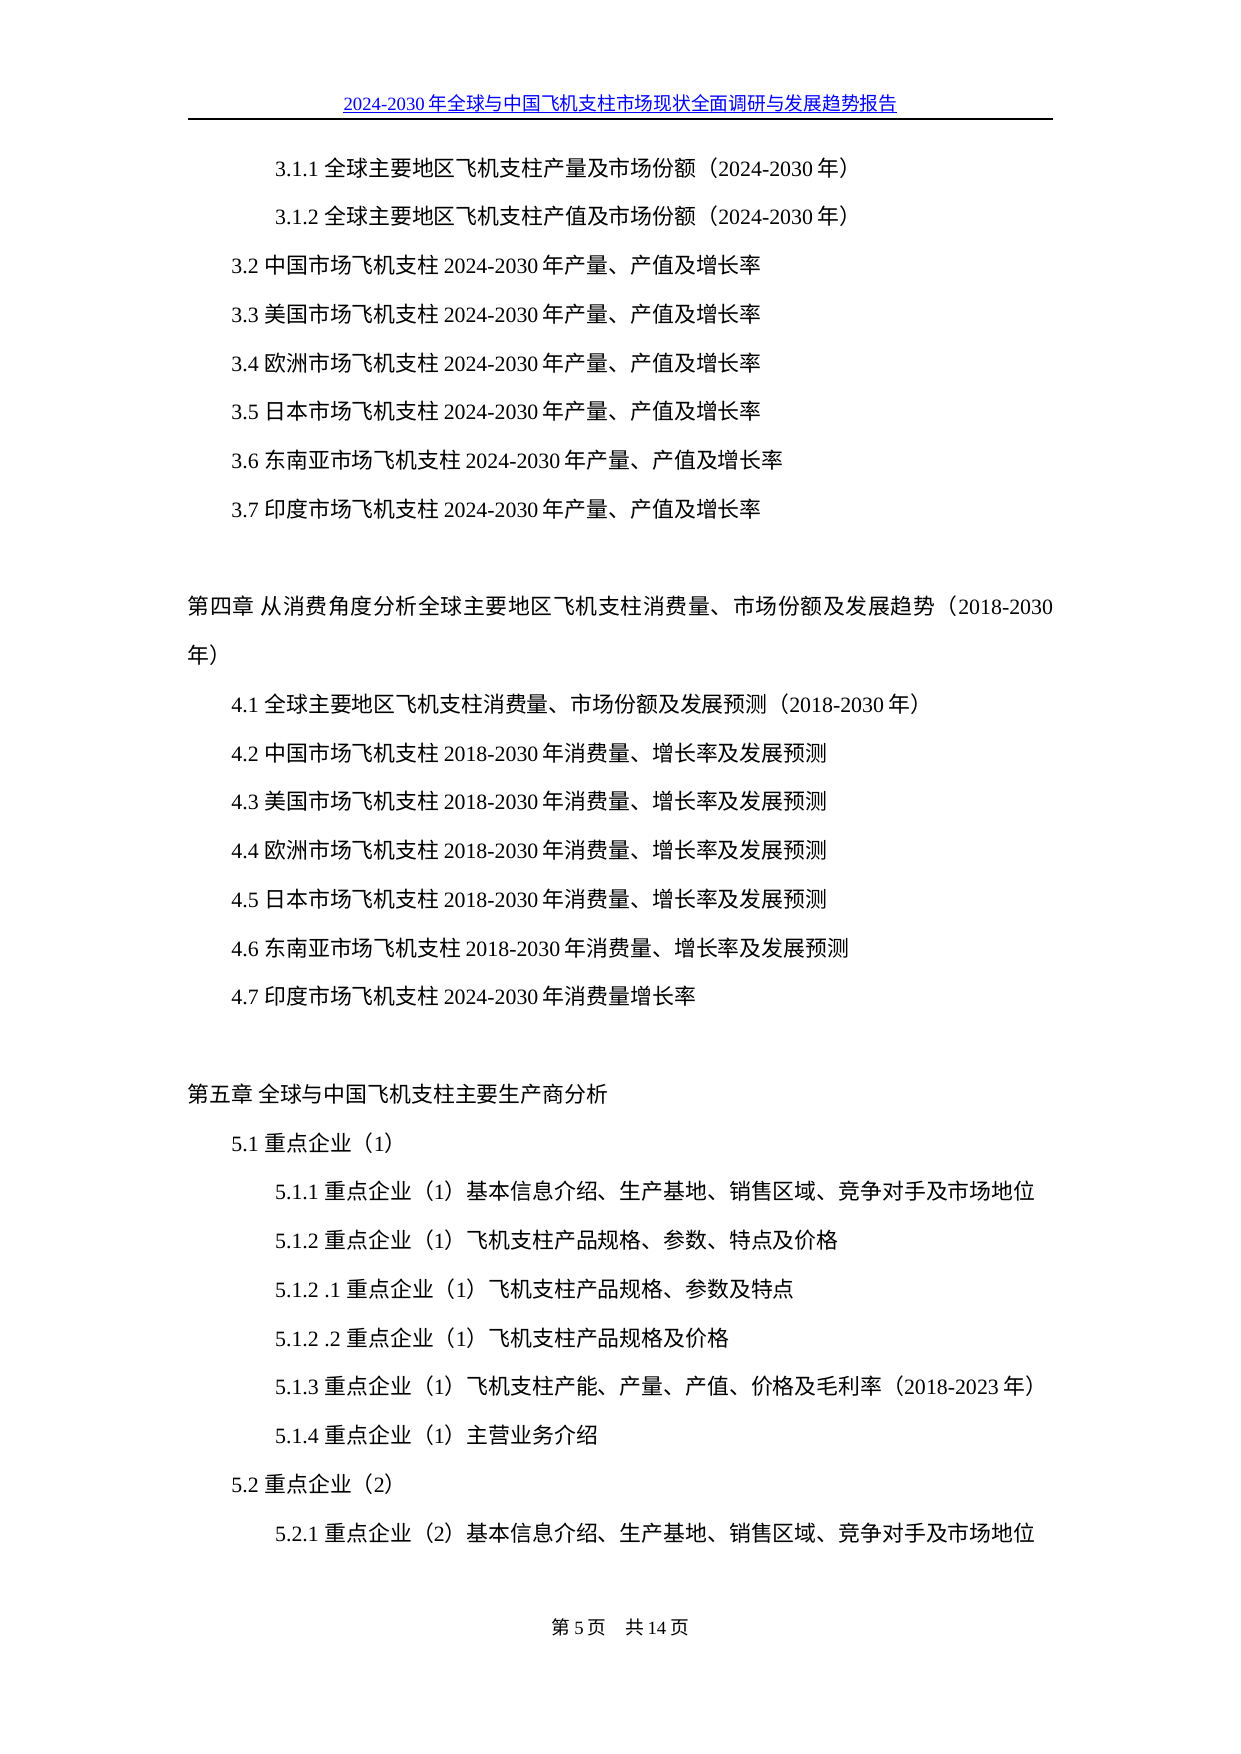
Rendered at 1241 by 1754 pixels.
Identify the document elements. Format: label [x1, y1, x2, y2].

text [187, 150, 1053, 1548]
